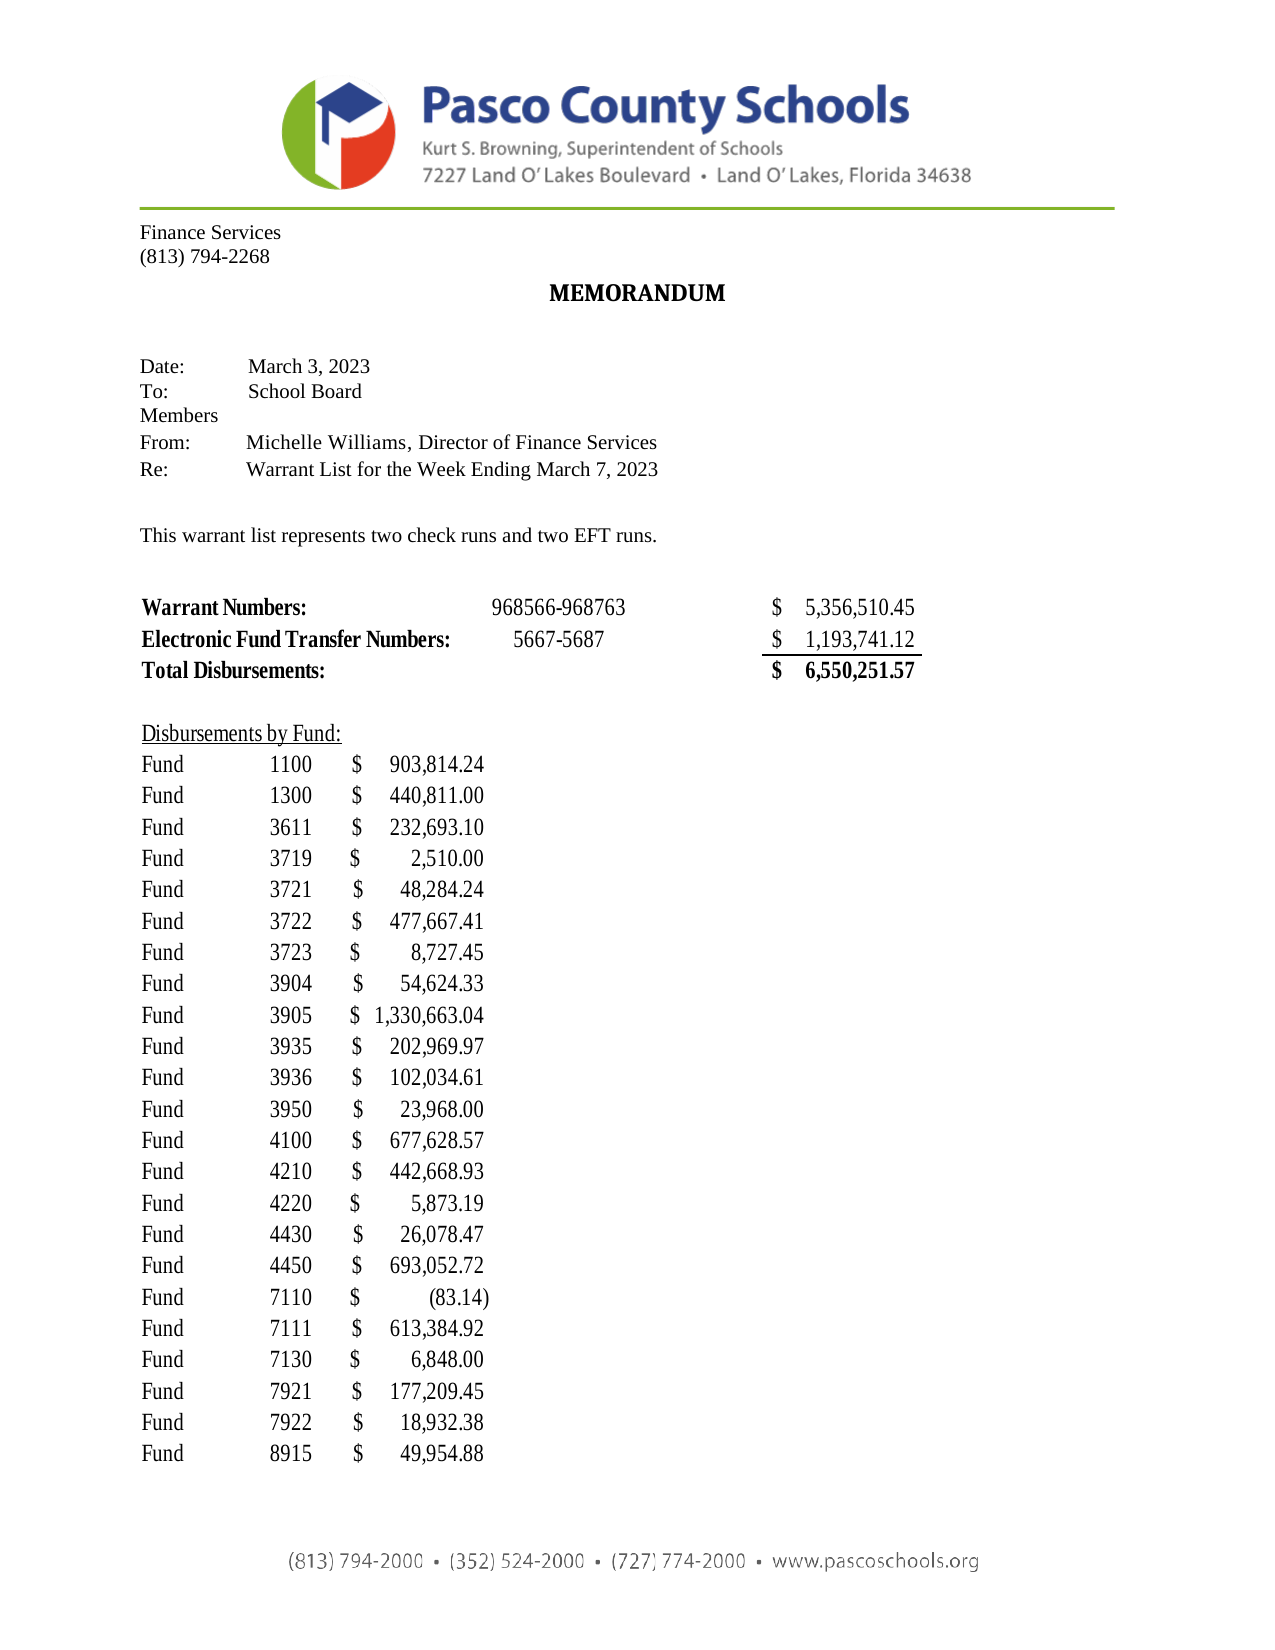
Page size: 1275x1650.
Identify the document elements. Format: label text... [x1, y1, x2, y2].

picture [662, 1553, 745, 1568]
picture [317, 1552, 333, 1571]
text From: Michelle Williams, Director of Finance Services [139, 430, 1119, 454]
picture [289, 1552, 305, 1571]
text Date: March 3, 2023 [139, 354, 444, 378]
text Finance Services (813) 794-2268 [139, 220, 298, 268]
text To: School Board Members [139, 378, 444, 427]
text This warrant list represents two check runs and two EFT runs. [139, 526, 1119, 546]
picture [772, 1552, 978, 1572]
picture [501, 1553, 584, 1568]
text Re: Warrant List for the Week Ending March 7, 2023 [139, 457, 1119, 481]
picture [340, 1553, 423, 1568]
picture [139, 75, 1115, 210]
picture [612, 1553, 656, 1571]
text MEMORANDUM [546, 279, 729, 308]
picture [451, 1553, 494, 1571]
